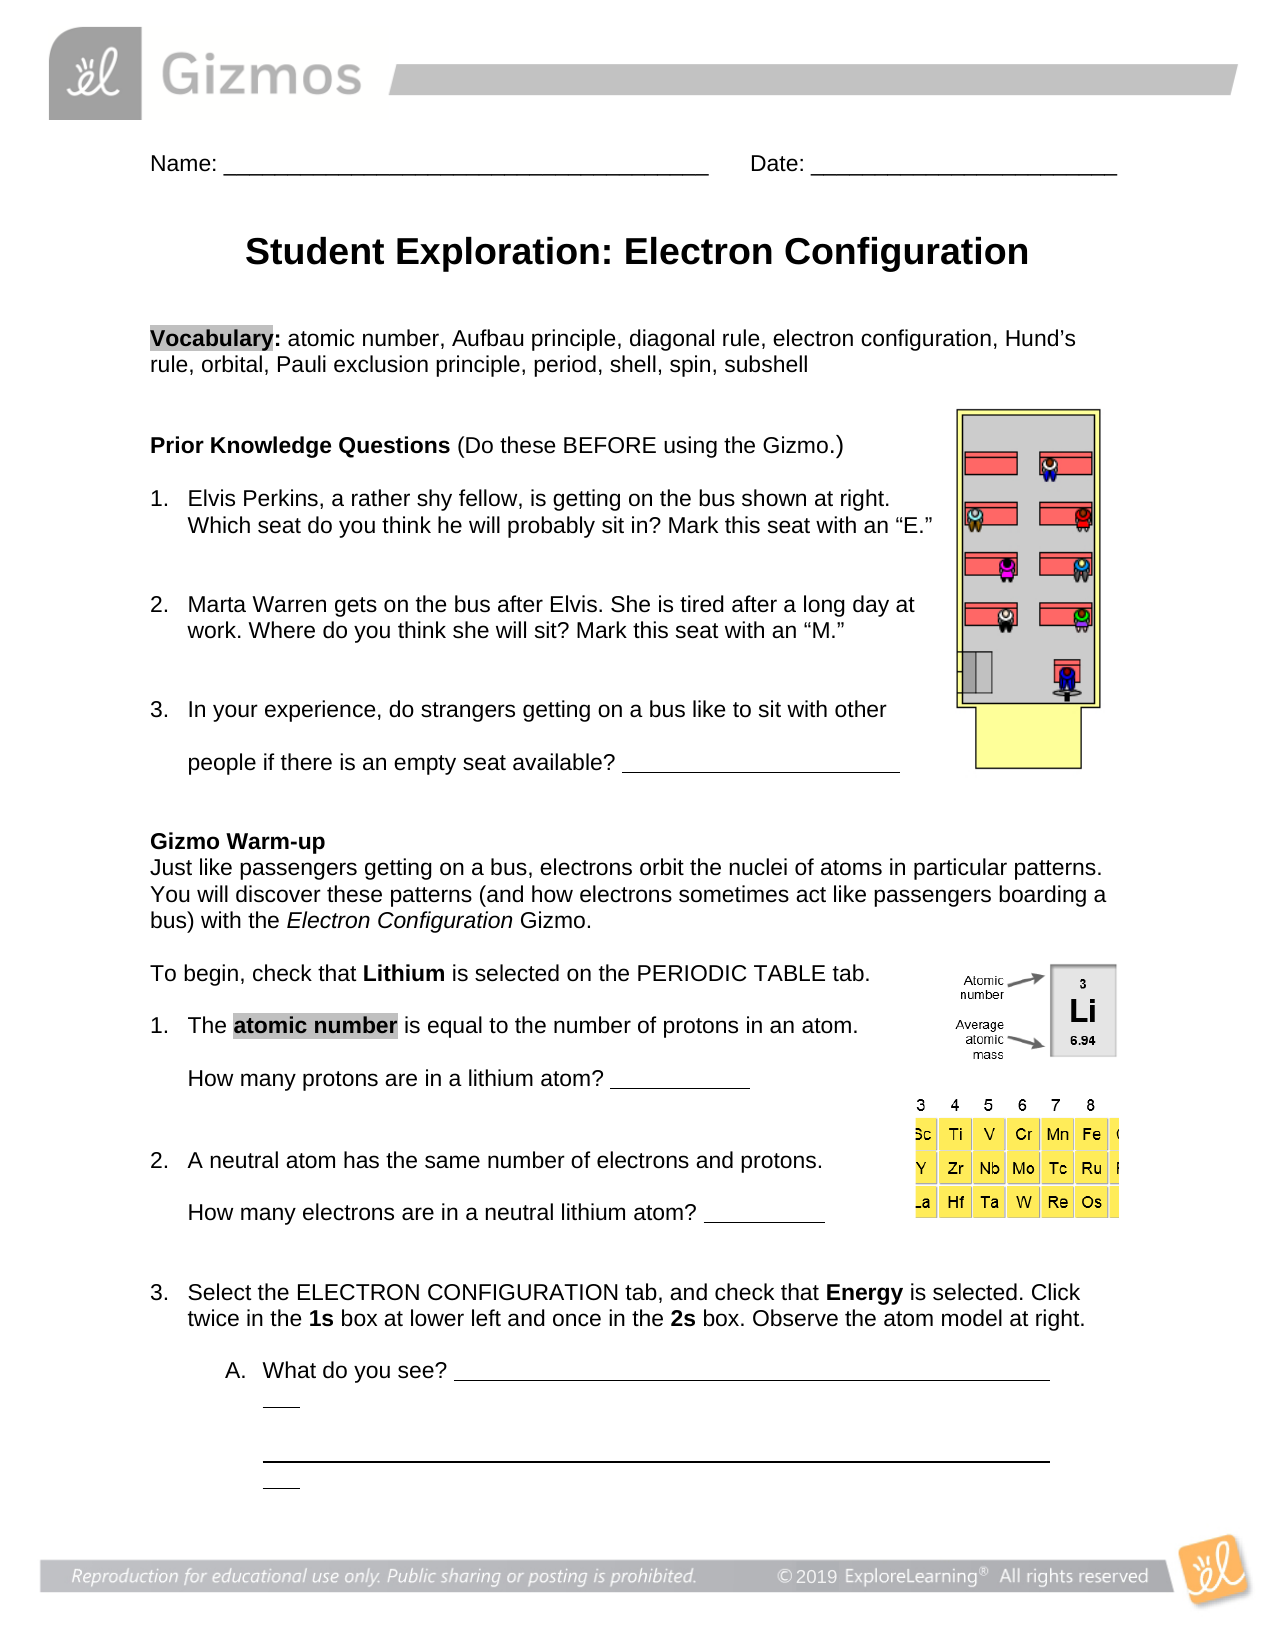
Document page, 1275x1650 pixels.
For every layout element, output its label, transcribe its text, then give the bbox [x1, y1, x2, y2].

text Name: ______________________________________ Date: ________________________ [150, 150, 1125, 176]
picture [0, 1519, 1275, 1638]
picture [0, 0, 1275, 120]
picture [934, 396, 1125, 785]
text Gizmo Warm-up [150, 828, 1125, 854]
list The atomic number is equal to the number of protons in an atom. [150, 1012, 881, 1039]
picture [915, 950, 1119, 1218]
text Just like passengers getting on a bus, electrons orbit the nuclei of atoms in particular patterns. You will discover these patterns (and how electrons sometimes act like passengers boarding a bus) with the Electron Configuration Gizmo. [150, 854, 1125, 933]
list Marta Warren gets on the bus after Elvis. She is tired after a long day at work. Where do you think she will sit? Mark this seat with an “M.” [150, 591, 934, 643]
list Elvis Perkins, a rather shy fellow, is getting on the bus shown at right. Which seat do you think he will probably sit in? Mark this seat with an “E.” [150, 485, 934, 538]
text Student Exploration: Electron Configuration [150, 229, 1125, 272]
text How many protons are in a lithium atom? [150, 1065, 881, 1092]
text To begin, check that Lithium is selected on the PERIODIC TABLE tab. [150, 960, 881, 986]
text How many electrons are in a neutral lithium atom? [187, 1199, 881, 1226]
text Prior Knowledge Questions (Do these BEFORE using the Gizmo.) [150, 430, 934, 459]
list What do you see? [225, 1357, 1125, 1410]
text Vocabulary: atomic number, Aufbau principle, diagonal rule, electron configuration, Hund’s rule, orbital, Pauli exclusion principle, period, shell, spin, subshell [150, 325, 1125, 378]
list Select the ELECTRON CONFIGURATION tab, and check that Energy is selected. Click twice in the 1s box at lower left and once in the 2s box. Observe the atom model at right. [150, 1278, 1125, 1331]
list In your experience, do strangers getting on a bus like to sit with other people if there is an empty seat available? [150, 696, 934, 775]
list A neutral atom has the same number of electrons and protons. [150, 1147, 881, 1173]
